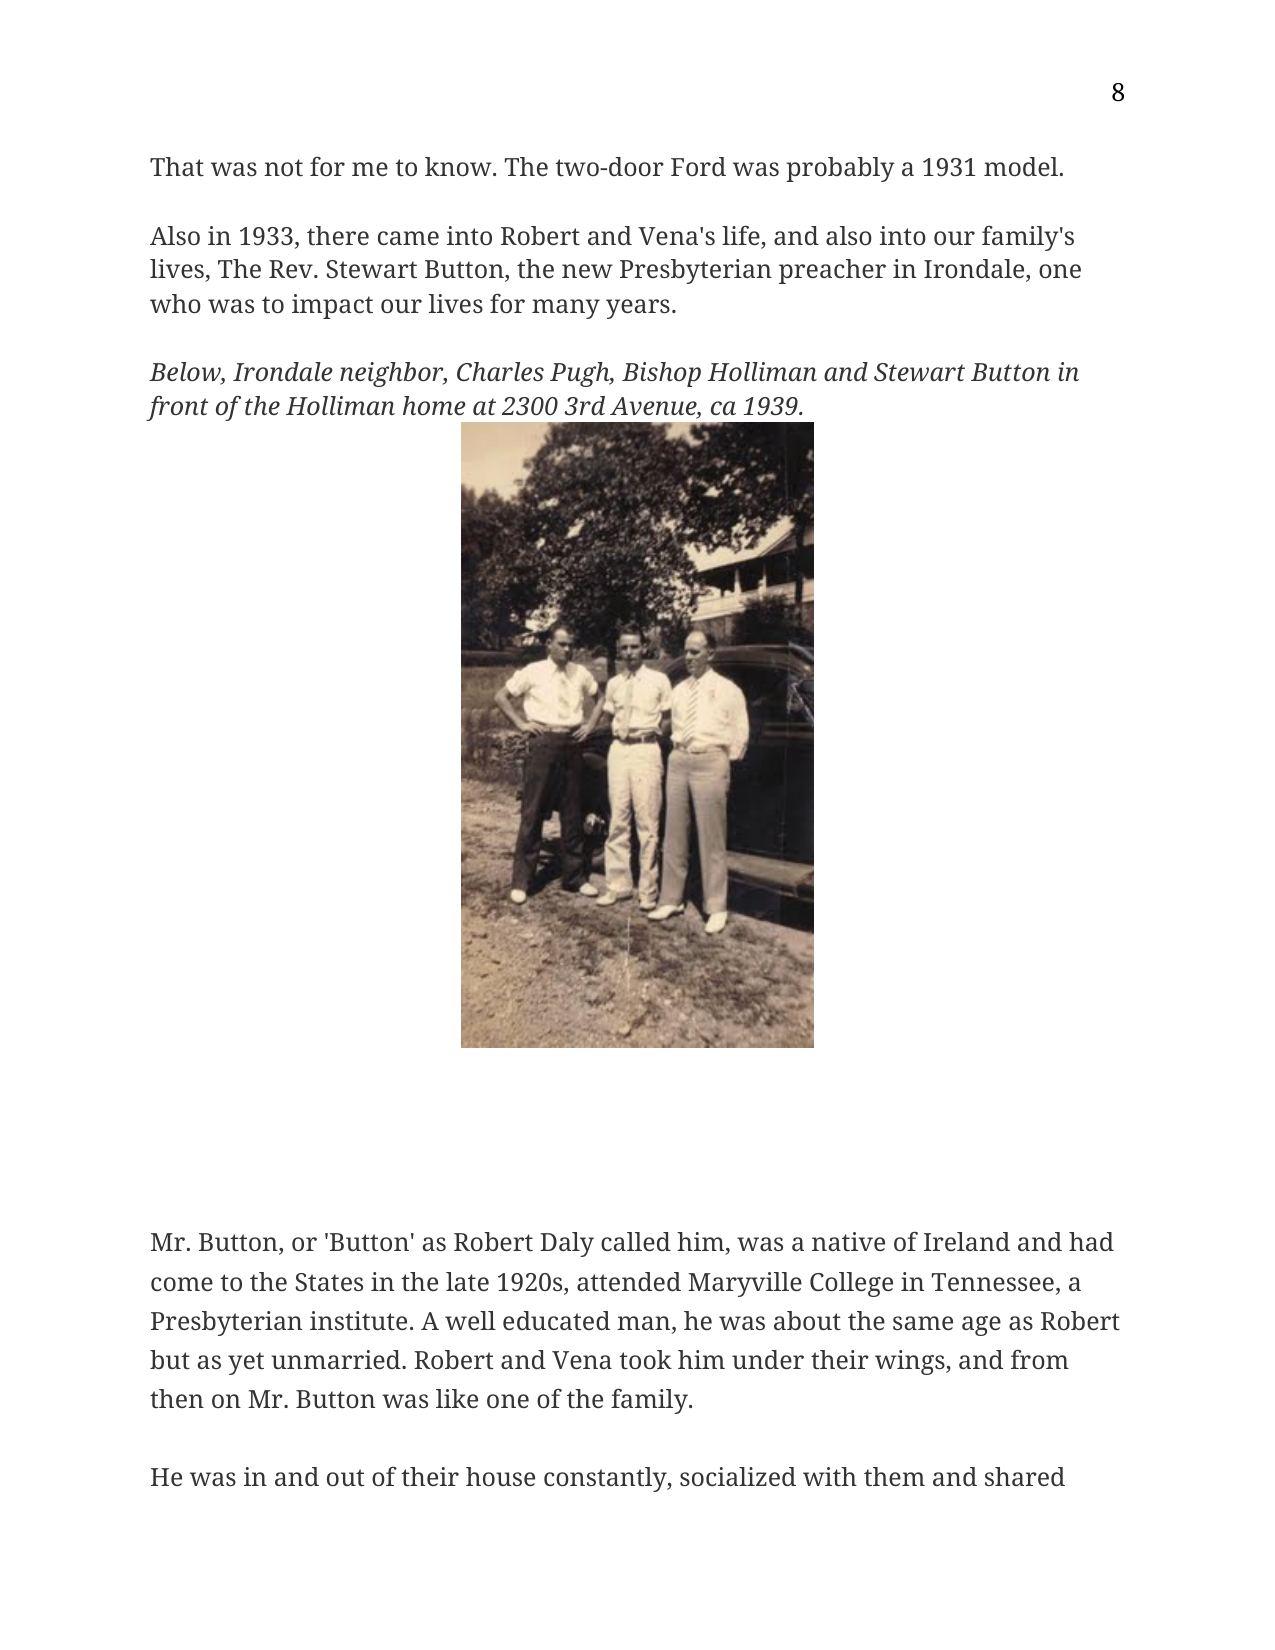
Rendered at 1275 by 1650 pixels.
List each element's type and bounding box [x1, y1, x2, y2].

text [150, 1068, 1125, 1494]
picture [461, 422, 814, 1048]
text [150, 150, 1125, 422]
